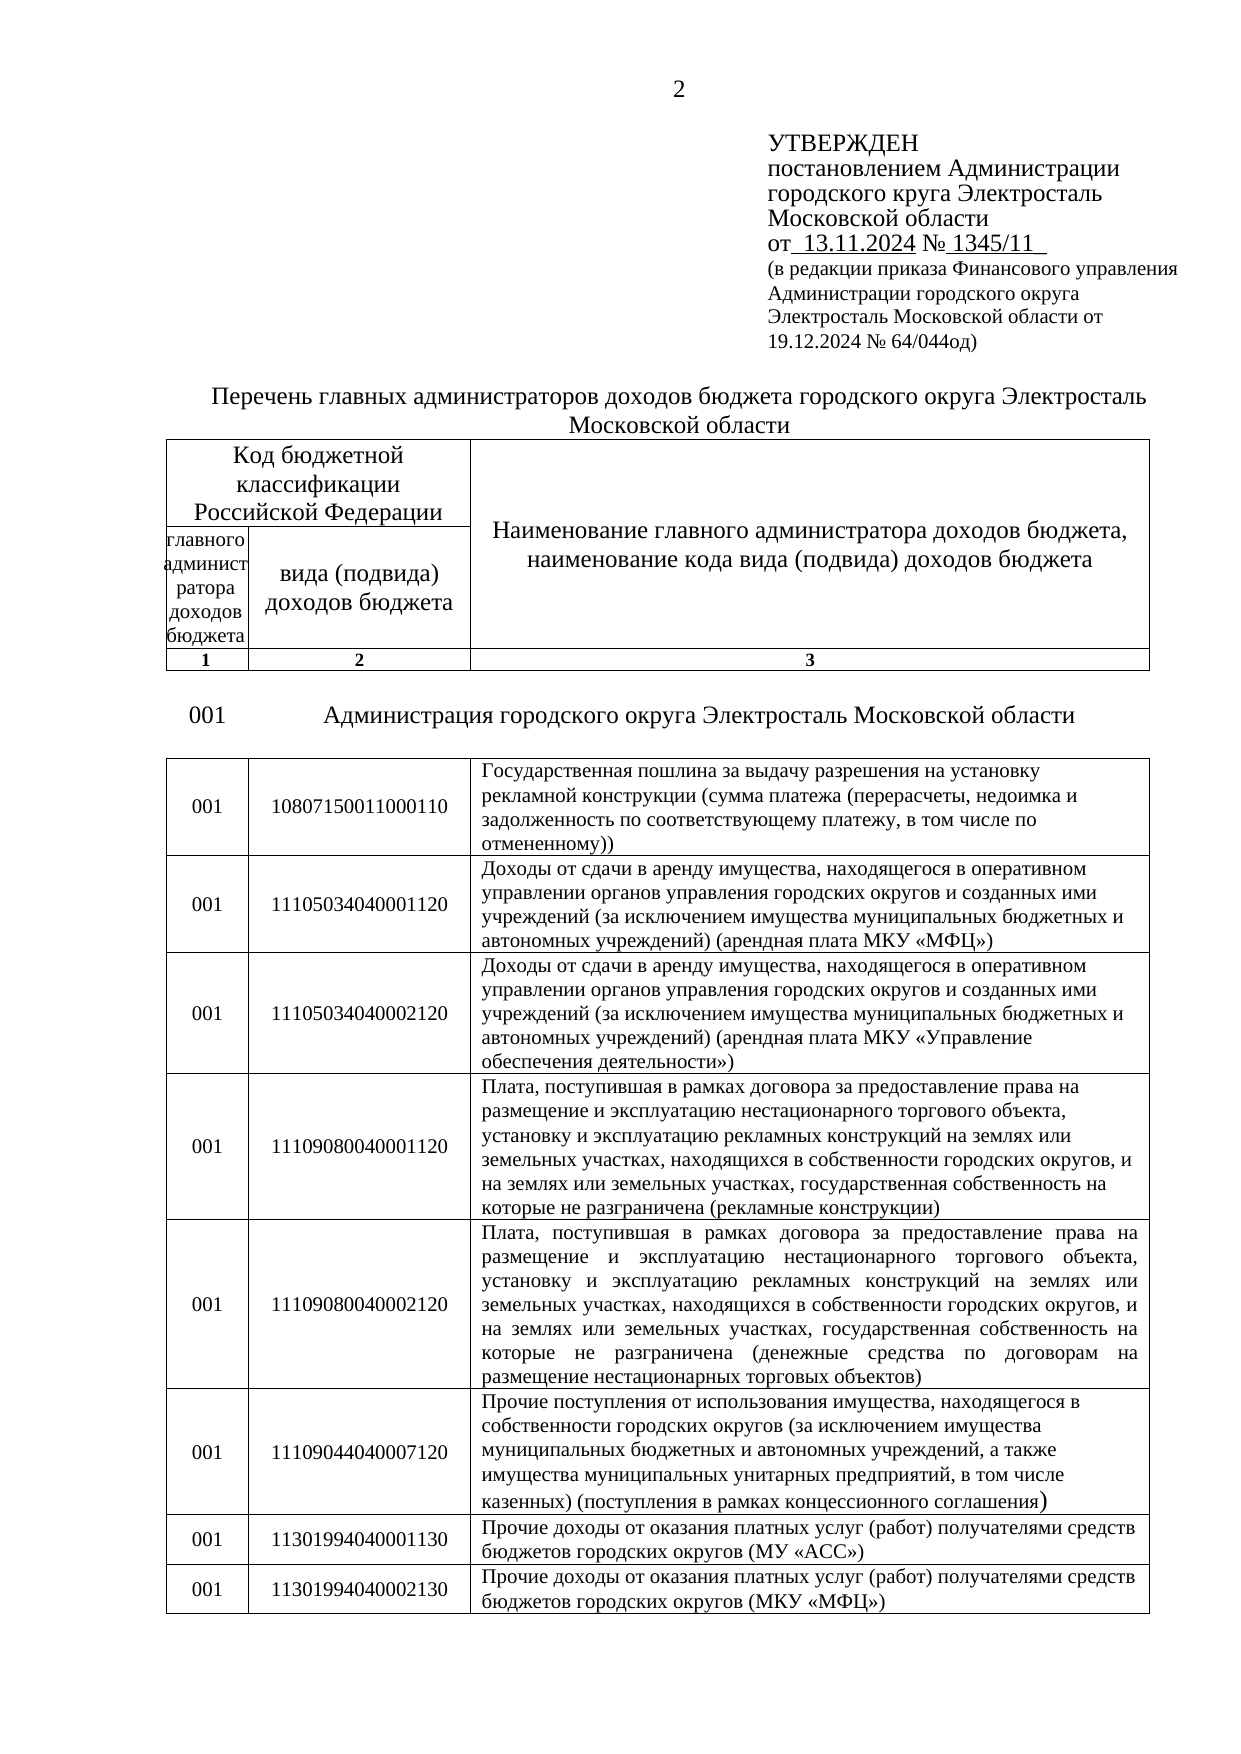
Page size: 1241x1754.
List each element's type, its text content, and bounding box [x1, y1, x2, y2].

table_cell Доходы от сдачи в аренду имущества, находящегося в оперативном управлении органов управления городских округов и созданных ими учреждений (за исключением имущества муниципальных бюджетных и автономных учреждений) (арендная плата МКУ «Управление обеспечения деятельности») [471, 953, 1149, 1073]
text Перечень главных администраторов доходов бюджета городского округа Электросталь Московской области [177, 381, 1181, 439]
table_cell Прочие доходы от оказания платных услуг (работ) получателями средств бюджетов городских округов (МУ «АСС») [471, 1515, 1149, 1563]
table_cell 001 [167, 759, 248, 855]
table_cell 2 [249, 649, 470, 670]
text УТВЕРЖДЕН [767, 131, 1181, 156]
table_cell 11105034040002120 [249, 953, 470, 1073]
table_cell Администрация городского округа Электросталь Московской области [248, 671, 1150, 757]
table_cell 001 [167, 1074, 248, 1219]
table_cell 11109080040002120 [249, 1220, 470, 1388]
table_cell 001 [167, 1565, 248, 1613]
table_cell 001 [167, 1389, 248, 1514]
table_cell Государственная пошлина за выдачу разрешения на установку рекламной конструкции (сумма платежа (перерасчеты, недоимка и задолженность по соответствующему платежу, в том числе по отмененному)) [471, 759, 1149, 855]
table_cell 11105034040001120 [249, 856, 470, 952]
table_header Наименование главного администратора доходов бюджета, наименование кода вида (подвида) доходов бюджета [471, 440, 1149, 647]
table_cell 001 [167, 1515, 248, 1563]
table_cell 001 [167, 1220, 248, 1388]
table_cell Плата, поступившая в рамках договора за предоставление права на размещение и эксплуатацию нестационарного торгового объекта, установку и эксплуатацию рекламных конструкций на землях или земельных участках, находящихся в собственности городских округов, и на землях или земельных участках, государственная собственность на которые не разграничена (денежные средства по договорам на размещение нестационарных торговых объектов) [471, 1220, 1149, 1388]
table_cell 001 [167, 856, 248, 952]
table_cell 11301994040002130 [249, 1565, 470, 1613]
table_cell 11109044040007120 [249, 1389, 470, 1514]
table_cell 11109080040001120 [249, 1074, 470, 1219]
table_cell 11301994040001130 [249, 1515, 470, 1563]
table_cell главного администратора доходов бюджета [167, 527, 248, 647]
table_cell вида (подвида) доходов бюджета [249, 527, 470, 647]
table_cell 3 [471, 649, 1149, 670]
table_cell 1 [167, 649, 248, 670]
text от 13.11.2024 № 1345/11_ [767, 231, 1181, 256]
text постановлением Администрации городского круга Электросталь Московской области [767, 156, 1181, 231]
table_cell Прочие поступления от использования имущества, находящегося в собственности городских округов (за исключением имущества муниципальных бюджетных и автономных учреждений, а также имущества муниципальных унитарных предприятий, в том числе казенных) (поступления в рамках концессионного соглашения) [471, 1389, 1149, 1514]
table_header Код бюджетной классификации Российской Федерации [167, 440, 470, 526]
table_cell Доходы от сдачи в аренду имущества, находящегося в оперативном управлении органов управления городских округов и созданных ими учреждений (за исключением имущества муниципальных бюджетных и автономных учреждений) (арендная плата МКУ «МФЦ») [471, 856, 1149, 952]
table_cell Плата, поступившая в рамках договора за предоставление права на размещение и эксплуатацию нестационарного торгового объекта, установку и эксплуатацию рекламных конструкций на землях или земельных участках, находящихся в собственности городских округов, и на землях или земельных участках, государственная собственность на которые не разграничена (рекламные конструкции) [471, 1074, 1149, 1219]
table_cell Прочие доходы от оказания платных услуг (работ) получателями средств бюджетов городских округов (МКУ «МФЦ») [471, 1565, 1149, 1613]
table_cell 10807150011000110 [249, 759, 470, 855]
table_cell 001 [166, 671, 248, 757]
text (в редакции приказа Финансового управления Администрации городского округа Электросталь Московской области от 19.12.2024 № 64/044од) [767, 256, 1181, 353]
table_cell 001 [167, 953, 248, 1073]
